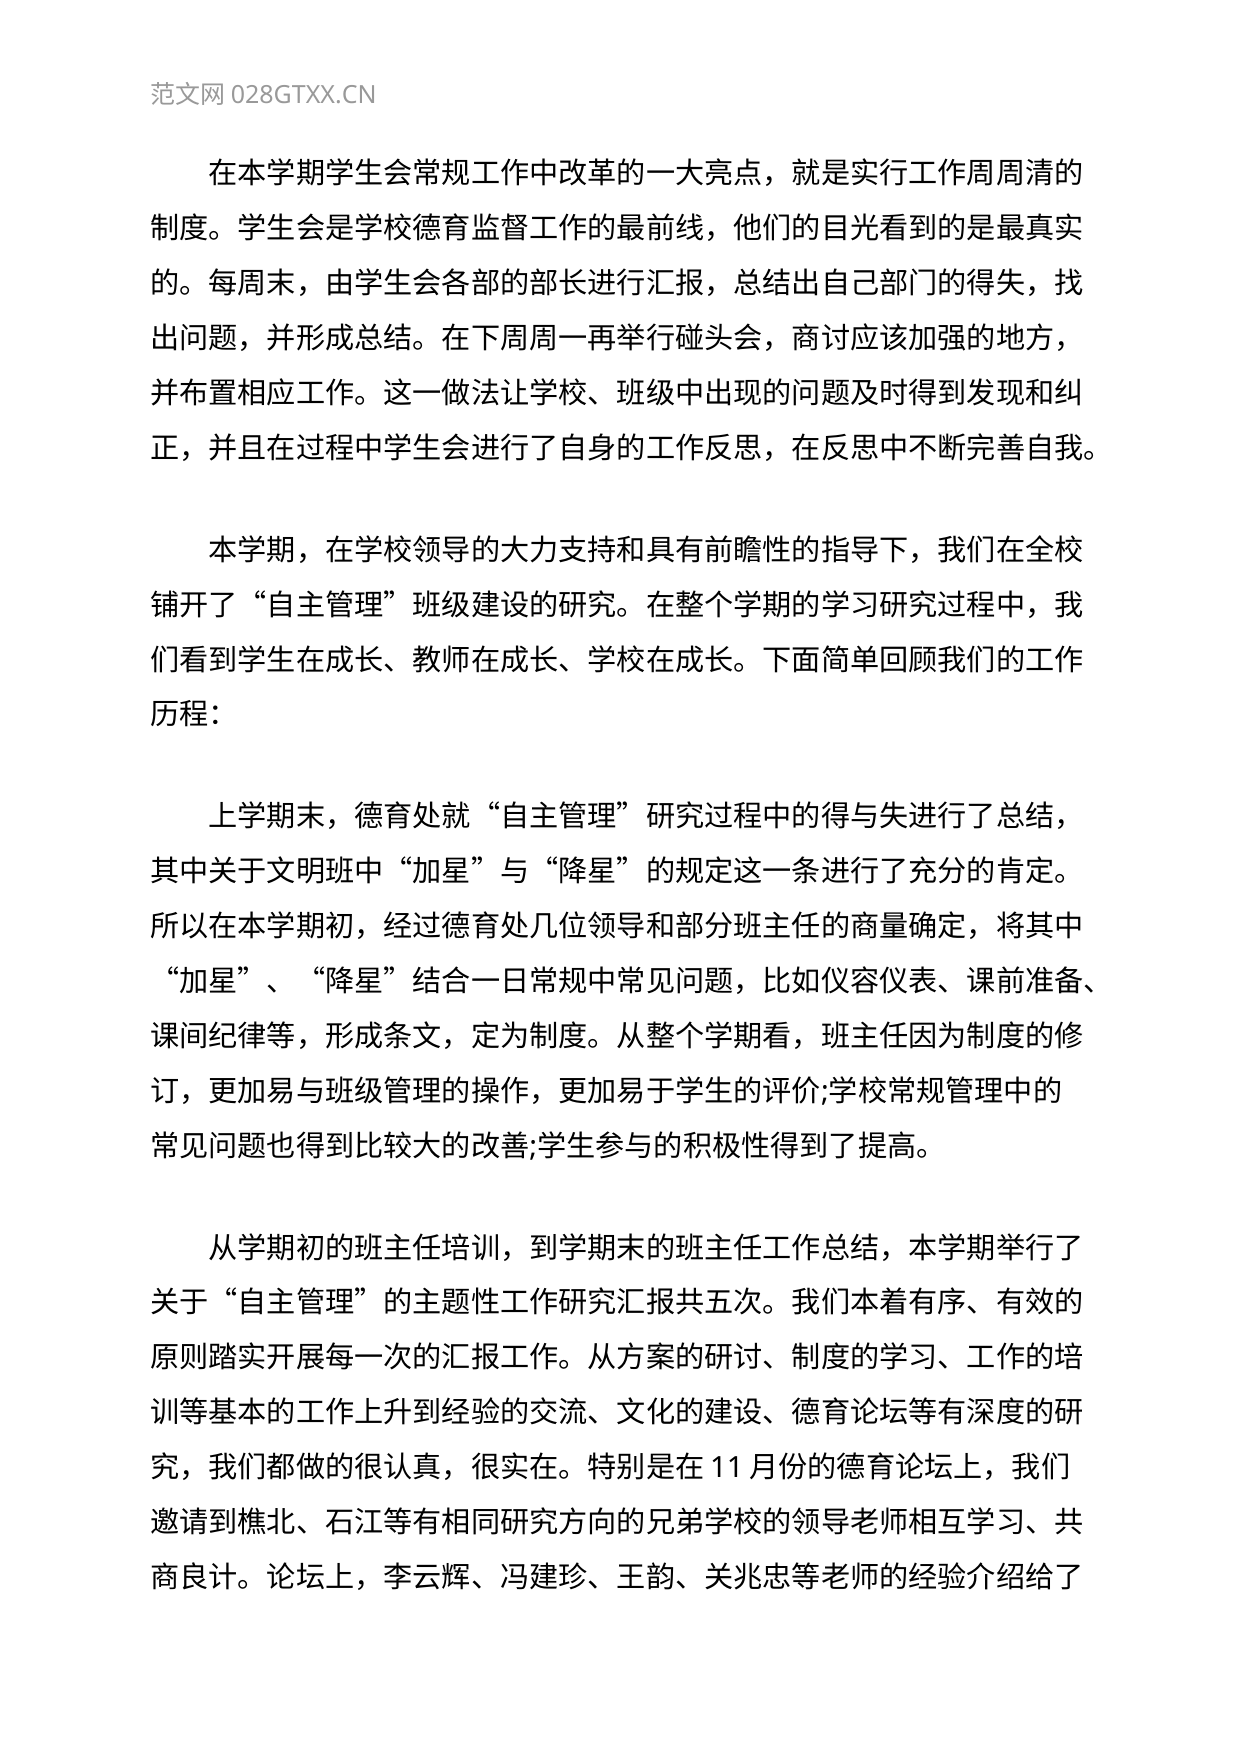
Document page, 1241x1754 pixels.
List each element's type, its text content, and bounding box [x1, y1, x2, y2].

text 本学期，在学校领导的大力支持和具有前瞻性的指导下，我们在全校铺开了“自主管理”班级建设的研究。在整个学期的学习研究过程中，我们看到学生在成长、教师在成长、学校在成长。下面简单回顾我们的工作历程： [150, 526, 1090, 733]
text 上学期末，德育处就“自主管理”研究过程中的得与失进行了总结，其中关于文明班中“加星”与“降星”的规定这一条进行了充分的肯定。所以在本学期初，经过德育处几位领导和部分班主任的商量确定，将其中“加星”、“降星”结合一日常规中常见问题，比如仪容仪表、课前准备、课间纪律等，形成条文，定为制度。从整个学期看，班主任因为制度的修订，更加易与班级管理的操作，更加易于学生的评价;学校常规管理中的常见问题也得到比较大的改善;学生参与的积极性得到了提高。 [150, 793, 1090, 1164]
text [150, 1224, 1090, 1596]
text 在本学期学生会常规工作中改革的一大亮点，就是实行工作周周清的制度。学生会是学校德育监督工作的最前线，他们的目光看到的是最真实的。每周末，由学生会各部的部长进行汇报，总结出自己部门的得失，找出问题，并形成总结。在下周周一再举行碰头会，商讨应该加强的地方，并布置相应工作。这一做法让学校、班级中出现的问题及时得到发现和纠正，并且在过程中学生会进行了自身的工作反思，在反思中不断完善自我。 [150, 150, 1090, 467]
